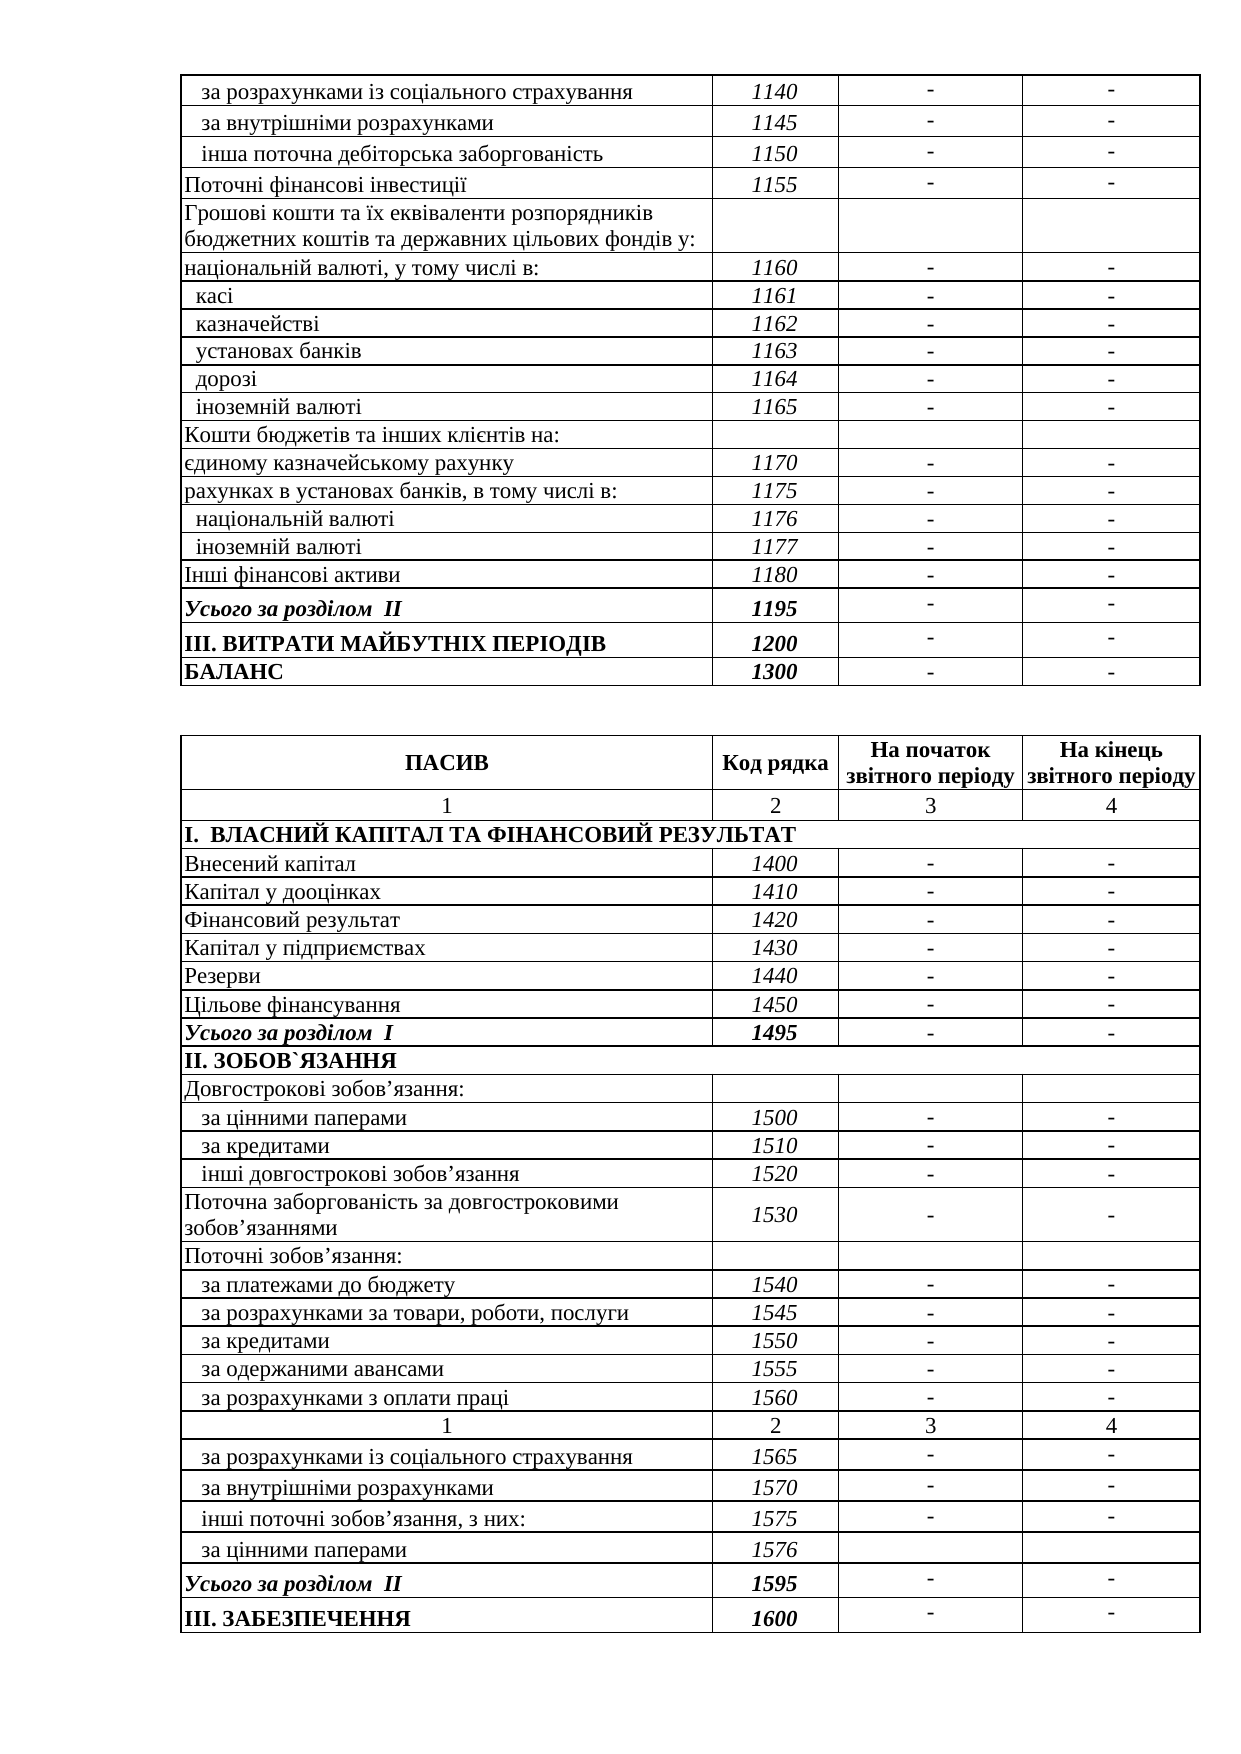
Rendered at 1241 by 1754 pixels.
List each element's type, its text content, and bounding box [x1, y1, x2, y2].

table_cell Інші фінансові активи [182, 561, 712, 587]
table_cell за розрахунками з оплати праці [182, 1383, 712, 1410]
table_cell - [839, 449, 1022, 476]
table_cell - [1023, 76, 1199, 105]
table_cell за внутрішніми розрахунками [182, 1471, 712, 1500]
table_cell - [1023, 393, 1199, 420]
table_cell [1023, 421, 1199, 448]
table_cell касі [182, 282, 712, 308]
table_cell - [1023, 623, 1199, 657]
table_cell іноземній валюті [182, 533, 712, 559]
table_cell - [1023, 1440, 1199, 1469]
table_cell - [839, 1271, 1022, 1297]
table_cell - [1023, 561, 1199, 587]
table_cell за платежами до бюджету [182, 1271, 712, 1297]
table_cell 1400 [713, 849, 838, 876]
table_cell - [1023, 878, 1199, 904]
table_cell - [839, 1019, 1022, 1045]
table_cell - [839, 906, 1022, 932]
table_cell 1200 [713, 623, 838, 657]
table_cell 1595 [713, 1564, 838, 1597]
table_cell [1023, 1533, 1199, 1562]
table_cell 1450 [713, 991, 838, 1017]
table_cell - [839, 1160, 1022, 1186]
table_cell Усього за розділом ІІ [182, 589, 712, 622]
table_cell Поточні зобов’язання: [182, 1242, 712, 1269]
table_cell Капітал у дооцінках [182, 878, 712, 904]
table_cell інші поточні зобов’язання, з них: [182, 1502, 712, 1531]
table_cell [839, 1075, 1022, 1102]
table_cell 1565 [713, 1440, 838, 1469]
table_cell - [1023, 658, 1199, 685]
table_cell ІІІ. ВИТРАТИ МАЙБУТНІХ ПЕРІОДІВ [182, 623, 712, 657]
table_cell - [1023, 1299, 1199, 1325]
table_cell 1180 [713, 561, 838, 587]
table_cell 1165 [713, 393, 838, 420]
table_cell - [839, 76, 1022, 105]
table_cell - [839, 934, 1022, 961]
table_cell за цінними паперами [182, 1103, 712, 1130]
table_cell - [839, 1299, 1022, 1325]
table_cell Кошти бюджетів та інших клієнтів на: [182, 421, 712, 448]
table_cell за внутрішніми розрахунками [182, 106, 712, 136]
table_cell - [839, 533, 1022, 559]
table_cell за кредитами [182, 1132, 712, 1158]
table_cell - [1023, 1132, 1199, 1158]
table_cell - [839, 962, 1022, 989]
table_cell 1575 [713, 1502, 838, 1531]
table_cell 4 [1023, 1412, 1199, 1438]
table_cell Усього за розділом І [182, 1019, 712, 1045]
table_cell дорозі [182, 366, 712, 392]
table_cell - [1023, 168, 1199, 198]
table_cell - [1023, 1564, 1199, 1597]
table_cell - [1023, 338, 1199, 364]
table_cell - [1023, 906, 1199, 932]
table_cell 1 [182, 1412, 712, 1438]
table_cell - [1023, 991, 1199, 1017]
table_cell - [839, 1132, 1022, 1158]
table_cell [839, 421, 1022, 448]
table_cell 1560 [713, 1383, 838, 1410]
table_cell - [839, 366, 1022, 392]
table_cell 1175 [713, 477, 838, 503]
table_cell - [1023, 1271, 1199, 1297]
table_cell - [839, 991, 1022, 1017]
table_cell 1164 [713, 366, 838, 392]
table_cell I. ВЛАСНИЙ КАПІТАЛ ТА ФІНАНСОВИЙ РЕЗУЛЬТАТ [182, 821, 1199, 848]
table_cell 1510 [713, 1132, 838, 1158]
table_cell - [839, 1188, 1022, 1241]
table_cell - [1023, 589, 1199, 622]
table_cell - [839, 589, 1022, 622]
table_cell - [1023, 1103, 1199, 1130]
table_cell Довгострокові зобов’язання: [182, 1075, 712, 1102]
table_cell інша поточна дебіторська заборгованість [182, 137, 712, 167]
table_cell 1430 [713, 934, 838, 961]
table_cell 1140 [713, 76, 838, 105]
table_cell - [1023, 253, 1199, 280]
table_cell [1023, 1242, 1199, 1269]
table_cell рахунках в установах банків, в тому числі в: [182, 477, 712, 503]
table_cell - [1023, 1355, 1199, 1382]
table_cell за розрахунками із соціального страхування [182, 1440, 712, 1469]
table_cell 1555 [713, 1355, 838, 1382]
table_cell - [1023, 1383, 1199, 1410]
table_cell за кредитами [182, 1327, 712, 1354]
table_cell - [1023, 1471, 1199, 1500]
table_cell - [1023, 962, 1199, 989]
table_cell національній валюті, у тому числі в: [182, 253, 712, 280]
table_cell за розрахунками за товари, роботи, послуги [182, 1299, 712, 1325]
table_cell [713, 421, 838, 448]
table_cell Поточна заборгованість за довгостроковими зобов’язаннями [182, 1188, 712, 1241]
table_cell національній валюті [182, 505, 712, 531]
table_cell Капітал у підприємствах [182, 934, 712, 961]
table_cell - [1023, 934, 1199, 961]
table_cell 1161 [713, 282, 838, 308]
table_cell 1195 [713, 589, 838, 622]
table_cell 2 [713, 1412, 838, 1438]
table_cell 1170 [713, 449, 838, 476]
table_cell - [1023, 1327, 1199, 1354]
table_cell 1495 [713, 1019, 838, 1045]
table_cell - [839, 168, 1022, 198]
table_header На кінець звітного періоду [1023, 736, 1199, 789]
table_cell 1155 [713, 168, 838, 198]
table_cell 1160 [713, 253, 838, 280]
table_cell Резерви [182, 962, 712, 989]
table_cell казначействі [182, 310, 712, 336]
table_cell 1440 [713, 962, 838, 989]
table_cell - [1023, 1188, 1199, 1241]
table_cell - [1023, 477, 1199, 503]
table_cell - [1023, 366, 1199, 392]
table_cell - [839, 1598, 1022, 1631]
table_cell 1520 [713, 1160, 838, 1186]
table_cell - [1023, 106, 1199, 136]
table_cell - [1023, 1598, 1199, 1631]
table_cell 1145 [713, 106, 838, 136]
table_cell за розрахунками із соціального страхування [182, 76, 712, 105]
table_cell [839, 1533, 1022, 1562]
table_cell іноземній валюті [182, 393, 712, 420]
table_cell - [1023, 505, 1199, 531]
table_cell - [839, 338, 1022, 364]
table_cell Поточні фінансові інвестиції [182, 168, 712, 198]
table_cell - [839, 623, 1022, 657]
table_cell - [1023, 533, 1199, 559]
table_cell - [839, 658, 1022, 685]
table_cell - [839, 282, 1022, 308]
table_cell - [839, 1502, 1022, 1531]
table_cell - [1023, 282, 1199, 308]
table_cell - [839, 137, 1022, 167]
table_cell єдиному казначейському рахунку [182, 449, 712, 476]
table_cell - [1023, 449, 1199, 476]
table_cell - [839, 1440, 1022, 1469]
table_cell - [839, 878, 1022, 904]
table_cell - [839, 477, 1022, 503]
table_cell [1023, 1075, 1199, 1102]
table_cell - [1023, 1019, 1199, 1045]
table_cell - [1023, 137, 1199, 167]
table_header ПАСИВ [182, 736, 712, 789]
table_cell Внесений капітал [182, 849, 712, 876]
table_cell БАЛАНС [182, 658, 712, 685]
table_cell - [839, 1103, 1022, 1130]
table_cell ІІІ. ЗАБЕЗПЕЧЕННЯ [182, 1598, 712, 1631]
table_cell 1576 [713, 1533, 838, 1562]
table_cell - [839, 310, 1022, 336]
table_cell установах банків [182, 338, 712, 364]
table_cell 1545 [713, 1299, 838, 1325]
table_cell 1 [182, 790, 712, 820]
table_cell - [839, 561, 1022, 587]
table_cell 1500 [713, 1103, 838, 1130]
table_header Код рядка [713, 736, 838, 789]
table_cell Фінансовий результат [182, 906, 712, 932]
table_cell - [1023, 1502, 1199, 1531]
table_cell 1530 [713, 1188, 838, 1241]
table_cell Цільове фінансування [182, 991, 712, 1017]
table_cell 3 [839, 790, 1022, 820]
table_cell 1300 [713, 658, 838, 685]
table_cell - [839, 1564, 1022, 1597]
table_cell - [839, 849, 1022, 876]
table_cell 1177 [713, 533, 838, 559]
table_cell за одержаними авансами [182, 1355, 712, 1382]
table_cell - [839, 1383, 1022, 1410]
table_cell 1600 [713, 1598, 838, 1631]
table_cell за цінними паперами [182, 1533, 712, 1562]
table_cell 1550 [713, 1327, 838, 1354]
table_cell - [839, 1471, 1022, 1500]
table_cell 1162 [713, 310, 838, 336]
table_cell - [1023, 849, 1199, 876]
table_cell ІІ. ЗОБОВ`ЯЗАННЯ [182, 1047, 1199, 1073]
table_cell 1420 [713, 906, 838, 932]
table_cell - [839, 393, 1022, 420]
table_cell - [839, 1327, 1022, 1354]
table_cell - [1023, 1160, 1199, 1186]
table_cell 1410 [713, 878, 838, 904]
table_cell [1023, 199, 1199, 252]
table_cell [839, 1242, 1022, 1269]
table_cell 1176 [713, 505, 838, 531]
table_cell 1540 [713, 1271, 838, 1297]
table_cell - [839, 1355, 1022, 1382]
table_header На початок звітного періоду [839, 736, 1022, 789]
table_cell 4 [1023, 790, 1199, 820]
table_cell [713, 199, 838, 252]
table_cell 1150 [713, 137, 838, 167]
table_cell Грошові кошти та їх еквіваленти розпорядників бюджетних коштів та державних цільових фондів у: [182, 199, 712, 252]
table_cell [839, 199, 1022, 252]
table_cell - [839, 253, 1022, 280]
table_cell інші довгострокові зобов’язання [182, 1160, 712, 1186]
table_cell - [1023, 310, 1199, 336]
table_cell - [839, 505, 1022, 531]
table_cell [713, 1242, 838, 1269]
table_cell - [839, 106, 1022, 136]
table_cell 3 [839, 1412, 1022, 1438]
table_cell 1163 [713, 338, 838, 364]
table_cell 2 [713, 790, 838, 820]
table_cell Усього за розділом ІІ [182, 1564, 712, 1597]
table_cell 1570 [713, 1471, 838, 1500]
table_cell [713, 1075, 838, 1102]
